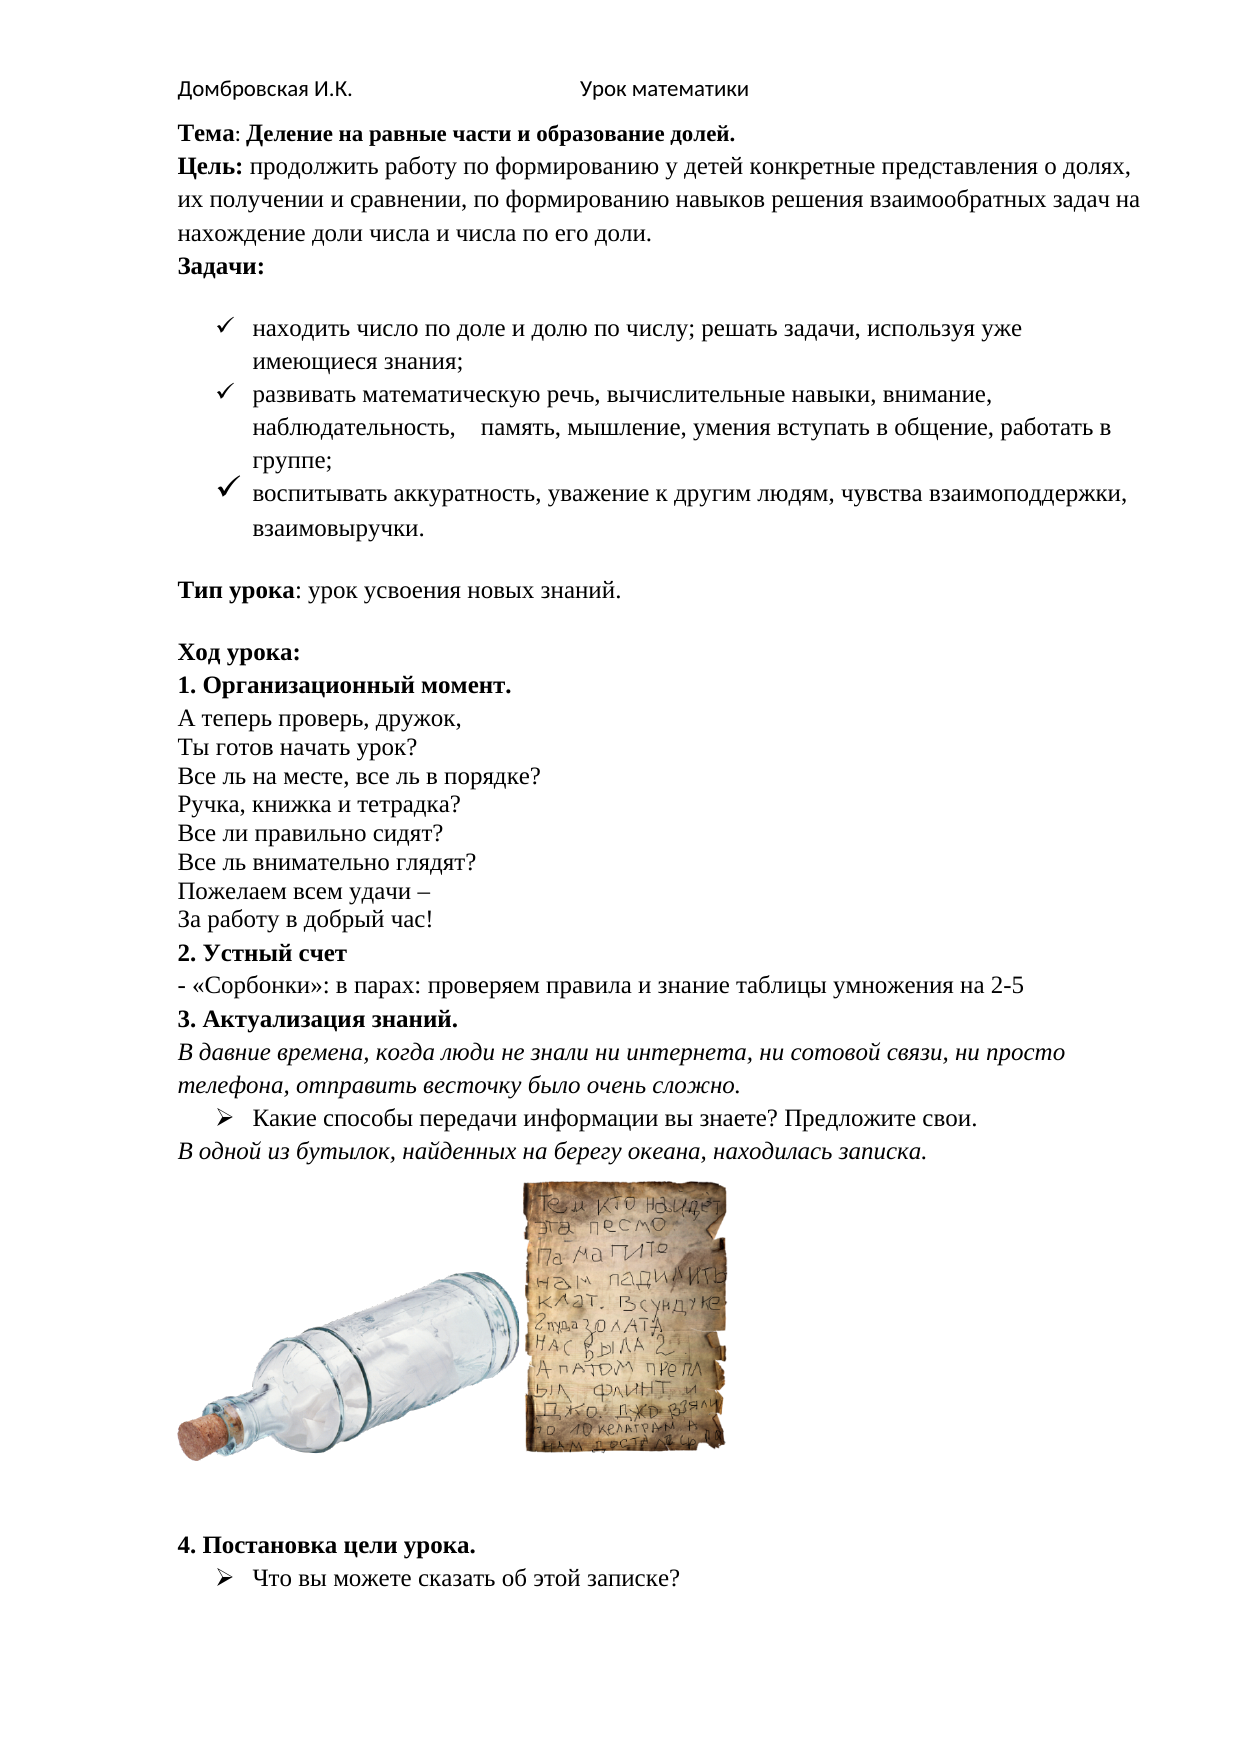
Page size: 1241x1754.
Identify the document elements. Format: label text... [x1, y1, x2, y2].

text А теперь проверь, дружок, [177, 703, 1152, 732]
list находить число по доле и долю по числу; решать задачи, используя уже имеющиеся знания; [215, 313, 1152, 375]
list развивать математическую речь, вычислительные навыки, внимание, наблюдательность, память, мышление, умения вступать в общение, работать в группе; [215, 379, 1152, 474]
text 4. Постановка цели урока. [177, 1531, 1152, 1559]
text 3. Актуализация знаний. [177, 1004, 1152, 1032]
text 2. Устный счет [177, 938, 1152, 966]
text За работу в добрый час! [177, 904, 1152, 933]
text Пожелаем всем удачи – [177, 876, 1152, 904]
text Тема: Деление на равные части и образование долей. [177, 118, 1152, 147]
text Все ль внимательно глядят? [177, 847, 1152, 876]
text В давние времена, когда люди не знали ни интернета, ни сотовой связи, ни просто телефона, отправить весточку было очень сложно. [177, 1037, 1152, 1098]
list Что вы можете сказать об этой записке? [215, 1563, 1152, 1592]
text - «Сорбонки»: в парах: проверяем правила и знание таблицы умножения на 2-5 [177, 971, 1152, 999]
picture [177, 1168, 739, 1461]
text 1. Организационный момент. [177, 670, 1152, 699]
text Все ль на месте, все ль в порядке? [177, 761, 1152, 789]
text Ты готов начать урок? [177, 732, 1152, 761]
text Ручка, книжка и тетрадка? [177, 789, 1152, 818]
text Тип урока: урок усвоения новых знаний. [177, 575, 1152, 604]
text Цель: продолжить работу по формированию у детей конкретные представления о долях, их получении и сравнении, по формированию навыков решения взаимообратных задач на нахождение доли числа и числа по его доли. [177, 151, 1152, 247]
text Ход урока: [177, 637, 1152, 666]
text Все ли правильно сидят? [177, 818, 1152, 847]
text Задачи: [177, 251, 1152, 279]
list воспитывать аккуратность, уважение к другим людям, чувства взаимоподдержки, взаимовыручки. [215, 478, 1152, 542]
list Какие способы передачи информации вы знаете? Предложите свои. [215, 1103, 1152, 1131]
